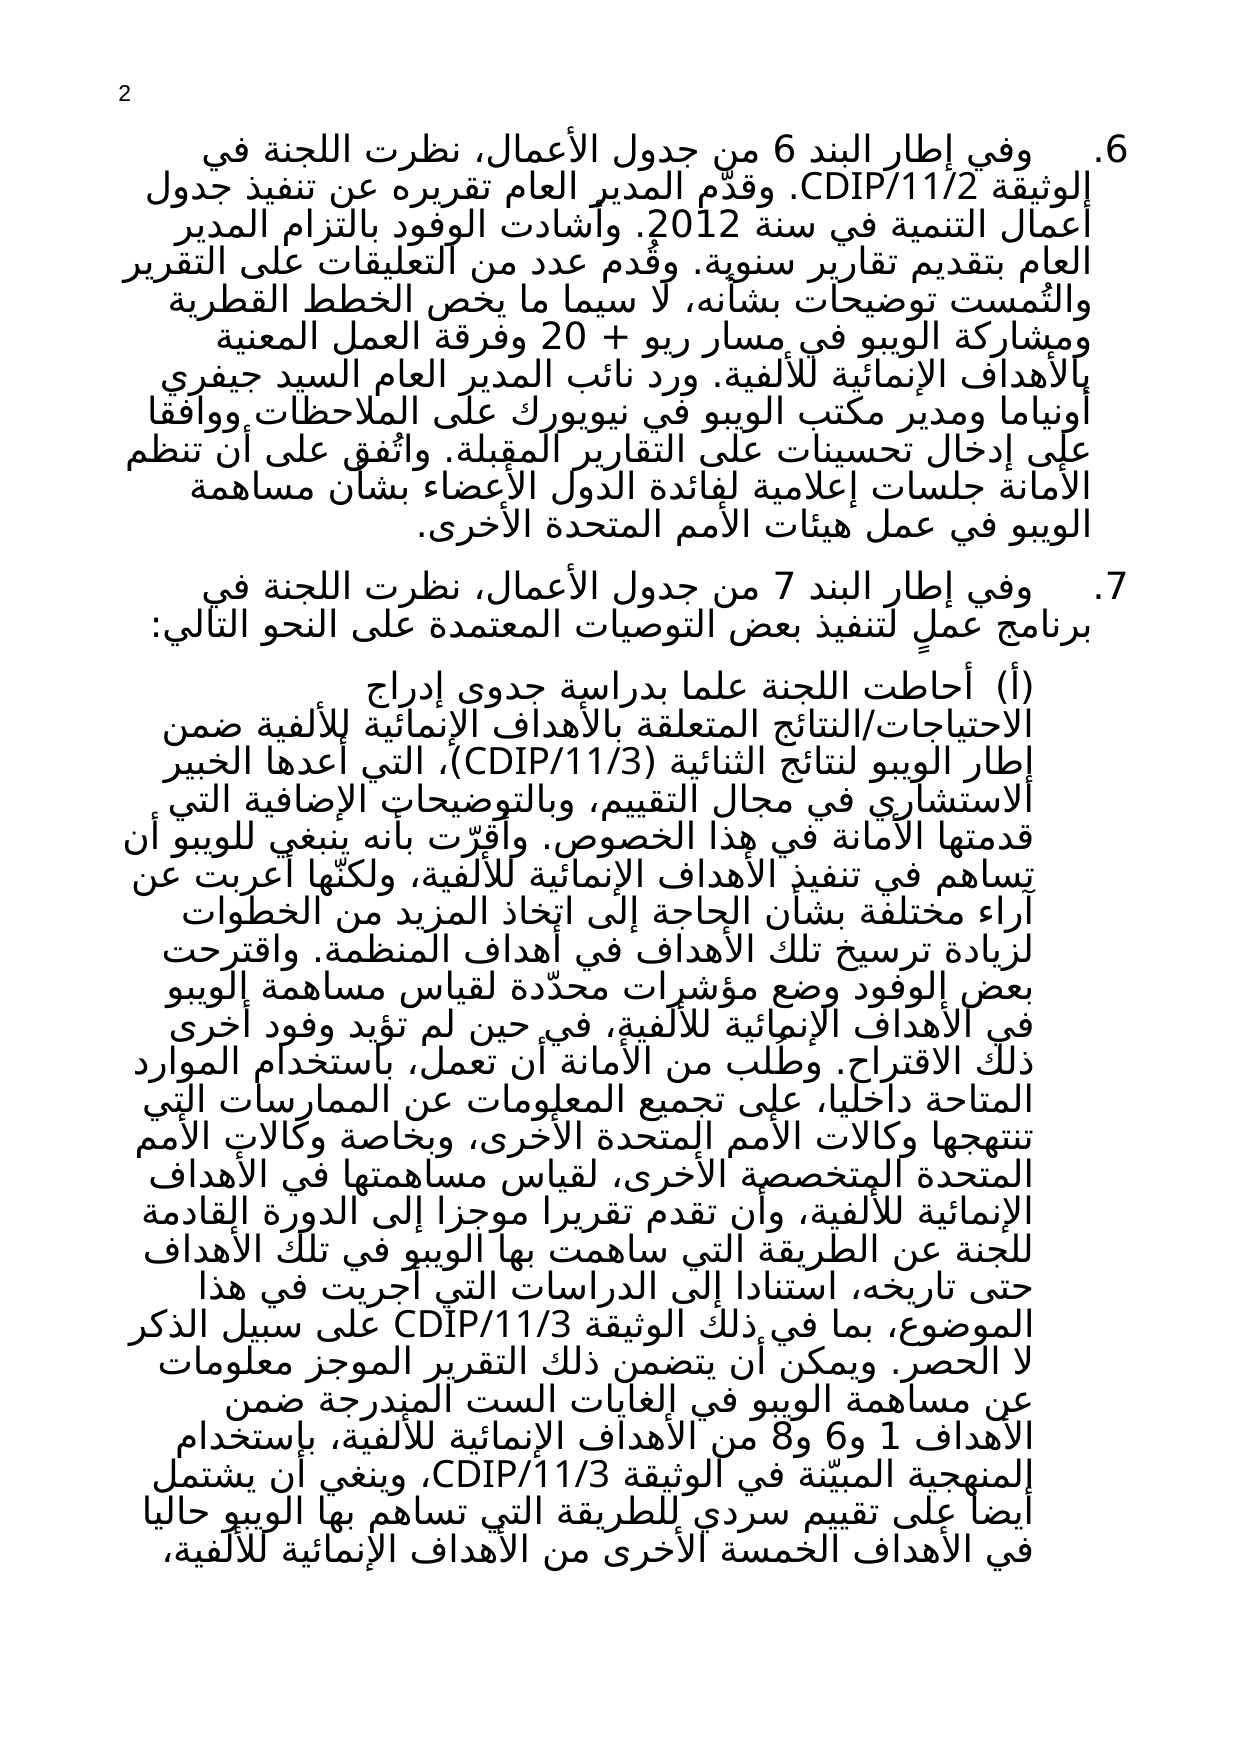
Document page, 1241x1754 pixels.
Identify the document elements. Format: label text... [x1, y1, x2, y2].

text وفي إطار البند 6 من جدول الأعمال، نظرت اللجنة في الوثيقة CDIP/11/2. وقدّم المدير العام تقريره عن تنفيذ جدول أعمال التنمية في سنة 2012. وأشادت الوفود بالتزام المدير العام بتقديم تقارير سنوية. وقُدم عدد من التعليقات على التقرير والتُمست توضيحات بشأنه، لا سيما ما يخص الخطط القطرية ومشاركة الويبو في مسار ريو + 20 وفرقة العمل المعنية بالأهداف الإنمائية للألفية. ورد نائب المدير العام السيد جيفري أونياما ومدير مكتب الويبو في نيويورك على الملاحظات ووافقا على إدخال تحسينات على التقارير المقبلة. واتُفق على أن تنظم الأمانة جلسات إعلامية لفائدة الدول الأعضاء بشأن مساهمة الويبو في عمل هيئات الأمم المتحدة الأخرى. [118, 132, 1092, 545]
text وفي إطار البند 7 من جدول الأعمال، نظرت اللجنة في برنامج عملٍ لتنفيذ بعض التوصيات المعتمدة على النحو التالي: [118, 570, 1092, 645]
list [118, 670, 1035, 1570]
